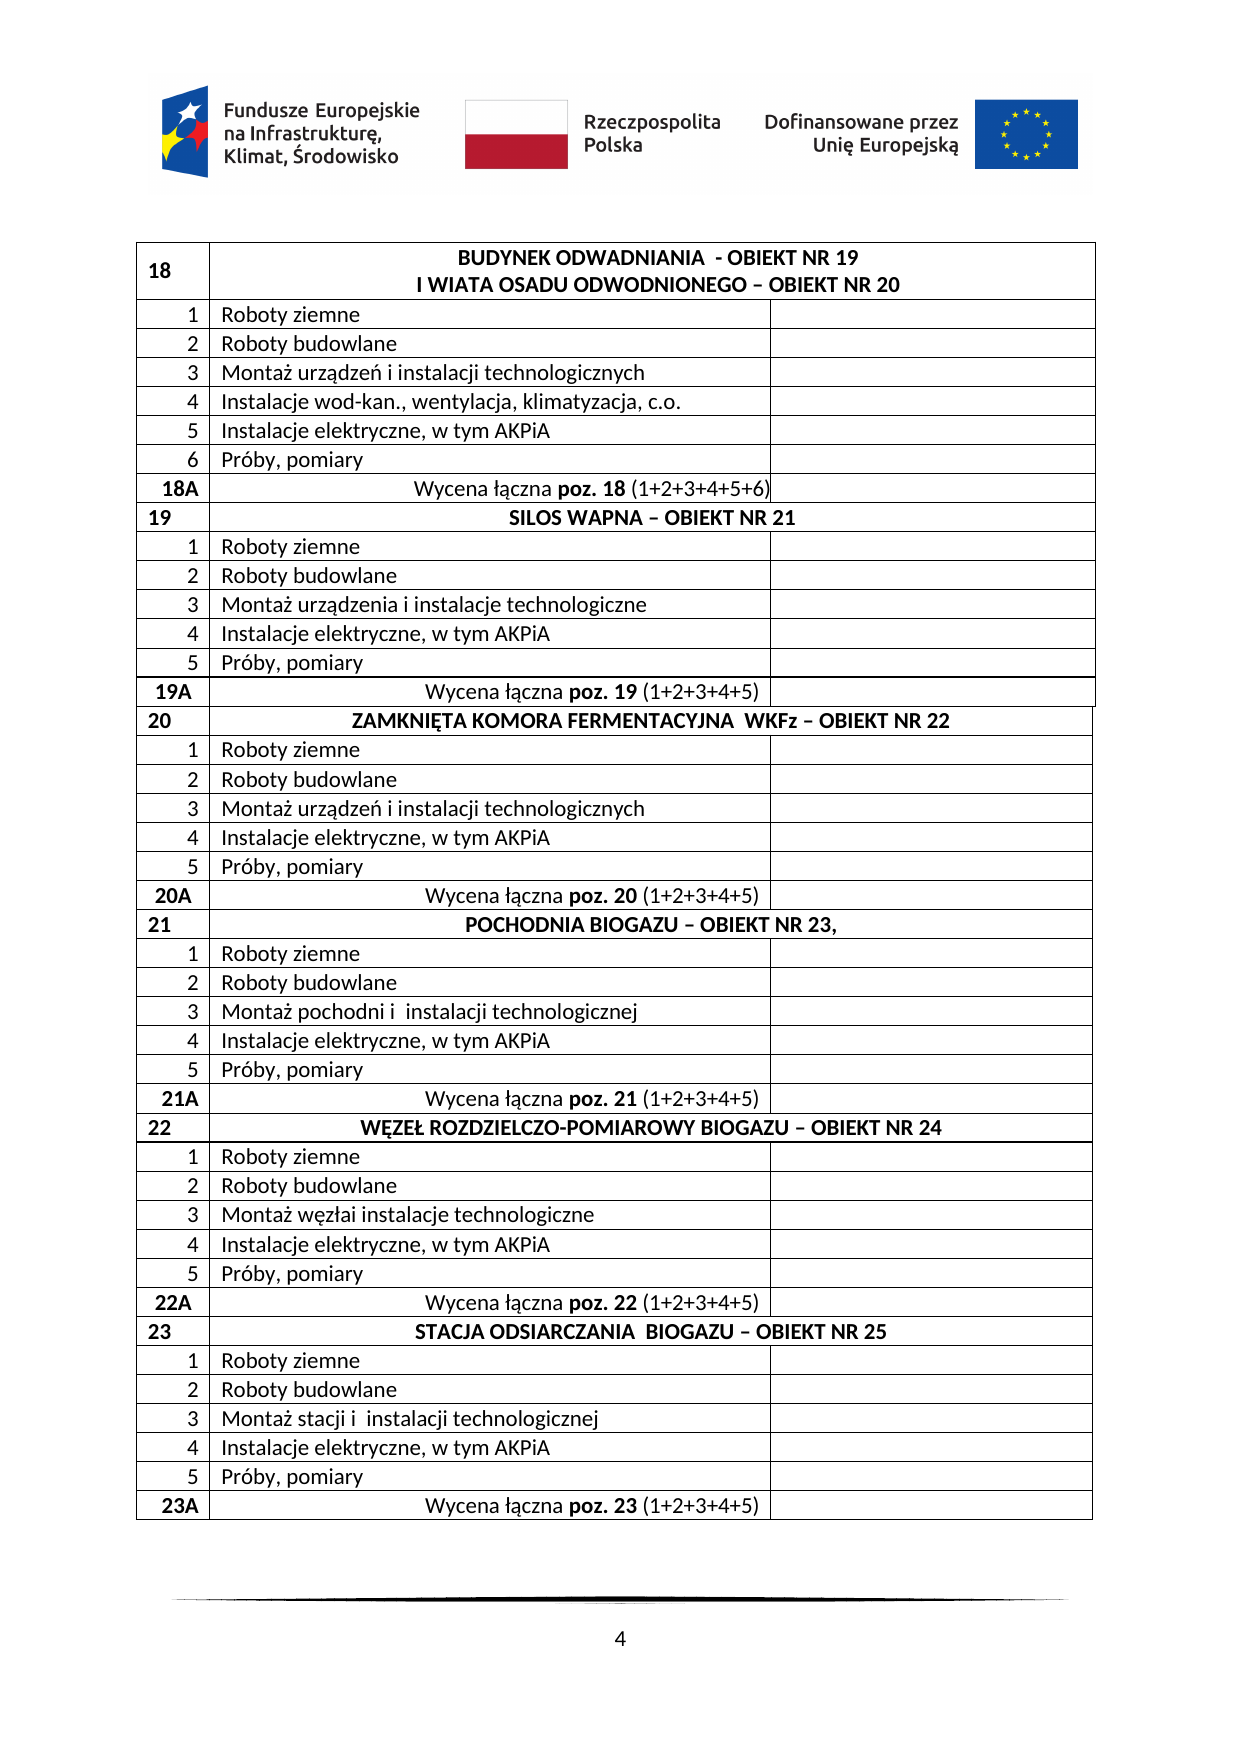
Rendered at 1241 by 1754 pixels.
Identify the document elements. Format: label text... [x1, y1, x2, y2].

table_cell Instalacje elektryczne, w tym AKPiA [210, 1230, 770, 1258]
table_cell [771, 881, 1092, 909]
table_cell 2 [137, 968, 209, 996]
table_cell [771, 561, 1095, 589]
table_cell [771, 997, 1092, 1025]
table_cell [771, 1259, 1092, 1287]
table_cell Roboty ziemne [210, 300, 770, 328]
table_cell 2 [137, 1375, 209, 1403]
table_cell Próby, pomiary [210, 1462, 770, 1490]
table_cell [771, 939, 1092, 967]
table_cell Montaż pochodni i instalacji technologicznej [210, 997, 770, 1025]
table_cell [771, 765, 1092, 793]
table_cell 19A [137, 678, 209, 706]
table_cell Wycena łączna poz. 21 (1+2+3+4+5) [210, 1084, 770, 1112]
table_cell Montaż węzłai instalacje technologiczne [210, 1201, 770, 1229]
table_cell [771, 1404, 1092, 1432]
table_cell Montaż urządzeń i instalacji technologicznych [210, 358, 770, 386]
table_cell 22A [137, 1288, 209, 1316]
table_cell Roboty ziemne [210, 736, 770, 764]
table_cell [771, 1172, 1092, 1199]
picture [171, 1596, 1069, 1604]
table_cell [771, 1230, 1092, 1258]
table_cell Roboty budowlane [210, 329, 770, 357]
table_cell Wycena łączna poz. 23 (1+2+3+4+5) [210, 1491, 770, 1519]
table_cell [771, 1491, 1092, 1519]
table_cell 3 [137, 1404, 209, 1432]
table_cell Próby, pomiary [210, 852, 770, 880]
table_cell [771, 823, 1092, 851]
table_cell 3 [137, 997, 209, 1025]
table_cell 5 [137, 1462, 209, 1490]
table_cell [771, 445, 1095, 473]
table_cell [771, 619, 1095, 647]
table_cell [771, 474, 1095, 502]
table_cell 2 [137, 1172, 209, 1199]
table_cell 3 [137, 590, 209, 618]
table_cell Montaż urządzenia i instalacje technologiczne [210, 590, 770, 618]
table_cell Montaż stacji i instalacji technologicznej [210, 1404, 770, 1432]
table_cell 18A [137, 474, 209, 502]
table_cell Próby, pomiary [210, 1259, 770, 1287]
table_cell [771, 1462, 1092, 1490]
table_cell [771, 358, 1095, 386]
table_cell 1 [137, 300, 209, 328]
table_cell [771, 1433, 1092, 1461]
table_cell [771, 1143, 1092, 1171]
table_cell [771, 1084, 1092, 1112]
table_cell POCHODNIA BIOGAZU – OBIEKT NR 23, [210, 910, 1092, 938]
table_cell Próby, pomiary [210, 1055, 770, 1083]
table_cell 1 [137, 532, 209, 560]
table_cell 4 [137, 1433, 209, 1461]
table_cell [771, 300, 1095, 328]
table_cell Próby, pomiary [210, 445, 770, 473]
table_cell Próby, pomiary [210, 649, 770, 676]
table_cell [771, 736, 1092, 764]
table_cell 5 [137, 1259, 209, 1287]
table_cell [771, 387, 1095, 415]
table_cell WĘZEŁ ROZDZIELCZO-POMIAROWY BIOGAZU – OBIEKT NR 24 [210, 1114, 1092, 1141]
table_cell [771, 794, 1092, 822]
table_cell 3 [137, 1201, 209, 1229]
table_cell Wycena łączna poz. 18 (1+2+3+4+5+6) [210, 474, 770, 502]
table_cell 2 [137, 765, 209, 793]
table_cell Instalacje elektryczne, w tym AKPiA [210, 1433, 770, 1461]
table_cell 4 [137, 619, 209, 647]
table_cell 5 [137, 852, 209, 880]
table_cell Instalacje elektryczne, w tym AKPiA [210, 823, 770, 851]
table_cell STACJA ODSIARCZANIA BIOGAZU – OBIEKT NR 25 [210, 1317, 1092, 1345]
table_cell 20 [137, 707, 209, 734]
table_cell [771, 532, 1095, 560]
table_cell Roboty budowlane [210, 1172, 770, 1199]
table_cell Instalacje elektryczne, w tym AKPiA [210, 619, 770, 647]
table_cell Wycena łączna poz. 22 (1+2+3+4+5) [210, 1288, 770, 1316]
table_cell 2 [137, 329, 209, 357]
table_cell 4 [137, 823, 209, 851]
table_cell Roboty budowlane [210, 561, 770, 589]
table_cell 5 [137, 416, 209, 444]
table_cell 21 [137, 910, 209, 938]
table_cell 4 [137, 1230, 209, 1258]
table_cell 4 [137, 1026, 209, 1054]
table_cell [771, 416, 1095, 444]
table_cell 19 [137, 503, 209, 531]
table_cell [771, 1375, 1092, 1403]
table_cell [771, 649, 1095, 676]
table_cell 2 [137, 561, 209, 589]
table_cell 5 [137, 649, 209, 676]
table_cell Roboty ziemne [210, 1143, 770, 1171]
table_cell Instalacje elektryczne, w tym AKPiA [210, 1026, 770, 1054]
table_cell 3 [137, 794, 209, 822]
table_cell 1 [137, 736, 209, 764]
table_cell [771, 968, 1092, 996]
table_cell Montaż urządzeń i instalacji technologicznych [210, 794, 770, 822]
table_cell [771, 590, 1095, 618]
table_cell Roboty budowlane [210, 765, 770, 793]
table_cell Instalacje wod-kan., wentylacja, klimatyzacja, c.o. [210, 387, 770, 415]
table_cell [771, 852, 1092, 880]
table_cell [771, 1346, 1092, 1374]
table_cell Roboty ziemne [210, 939, 770, 967]
table_cell Roboty budowlane [210, 1375, 770, 1403]
table_cell 6 [137, 445, 209, 473]
table_cell 1 [137, 1346, 209, 1374]
table_cell [771, 1055, 1092, 1083]
table_cell 23 [137, 1317, 209, 1345]
table_cell [771, 1201, 1092, 1229]
table_cell [771, 1288, 1092, 1316]
table_header 18 [137, 243, 209, 299]
table_cell Roboty ziemne [210, 532, 770, 560]
table_cell 20A [137, 881, 209, 909]
table_cell 4 [137, 387, 209, 415]
table_cell [771, 329, 1095, 357]
table_cell Instalacje elektryczne, w tym AKPiA [210, 416, 770, 444]
table_cell 5 [137, 1055, 209, 1083]
table_cell 22 [137, 1114, 209, 1141]
table_cell 3 [137, 358, 209, 386]
table_cell 1 [137, 939, 209, 967]
table_header BUDYNEK ODWADNIANIA - OBIEKT NR 19 I WIATA OSADU ODWODNIONEGO – OBIEKT NR 20 [210, 243, 1095, 299]
table_cell 21A [137, 1084, 209, 1112]
table_cell Roboty budowlane [210, 968, 770, 996]
table_cell 23A [137, 1491, 209, 1519]
table_cell 1 [137, 1143, 209, 1171]
picture [147, 73, 1093, 195]
table_cell ZAMKNIĘTA KOMORA FERMENTACYJNA WKFz – OBIEKT NR 22 [210, 707, 1092, 734]
table_cell [771, 678, 1095, 706]
table_cell [771, 1026, 1092, 1054]
table_cell Wycena łączna poz. 20 (1+2+3+4+5) [210, 881, 770, 909]
table_cell Wycena łączna poz. 19 (1+2+3+4+5) [210, 678, 770, 706]
table_cell SILOS WAPNA – OBIEKT NR 21 [210, 503, 1095, 531]
table_cell Roboty ziemne [210, 1346, 770, 1374]
